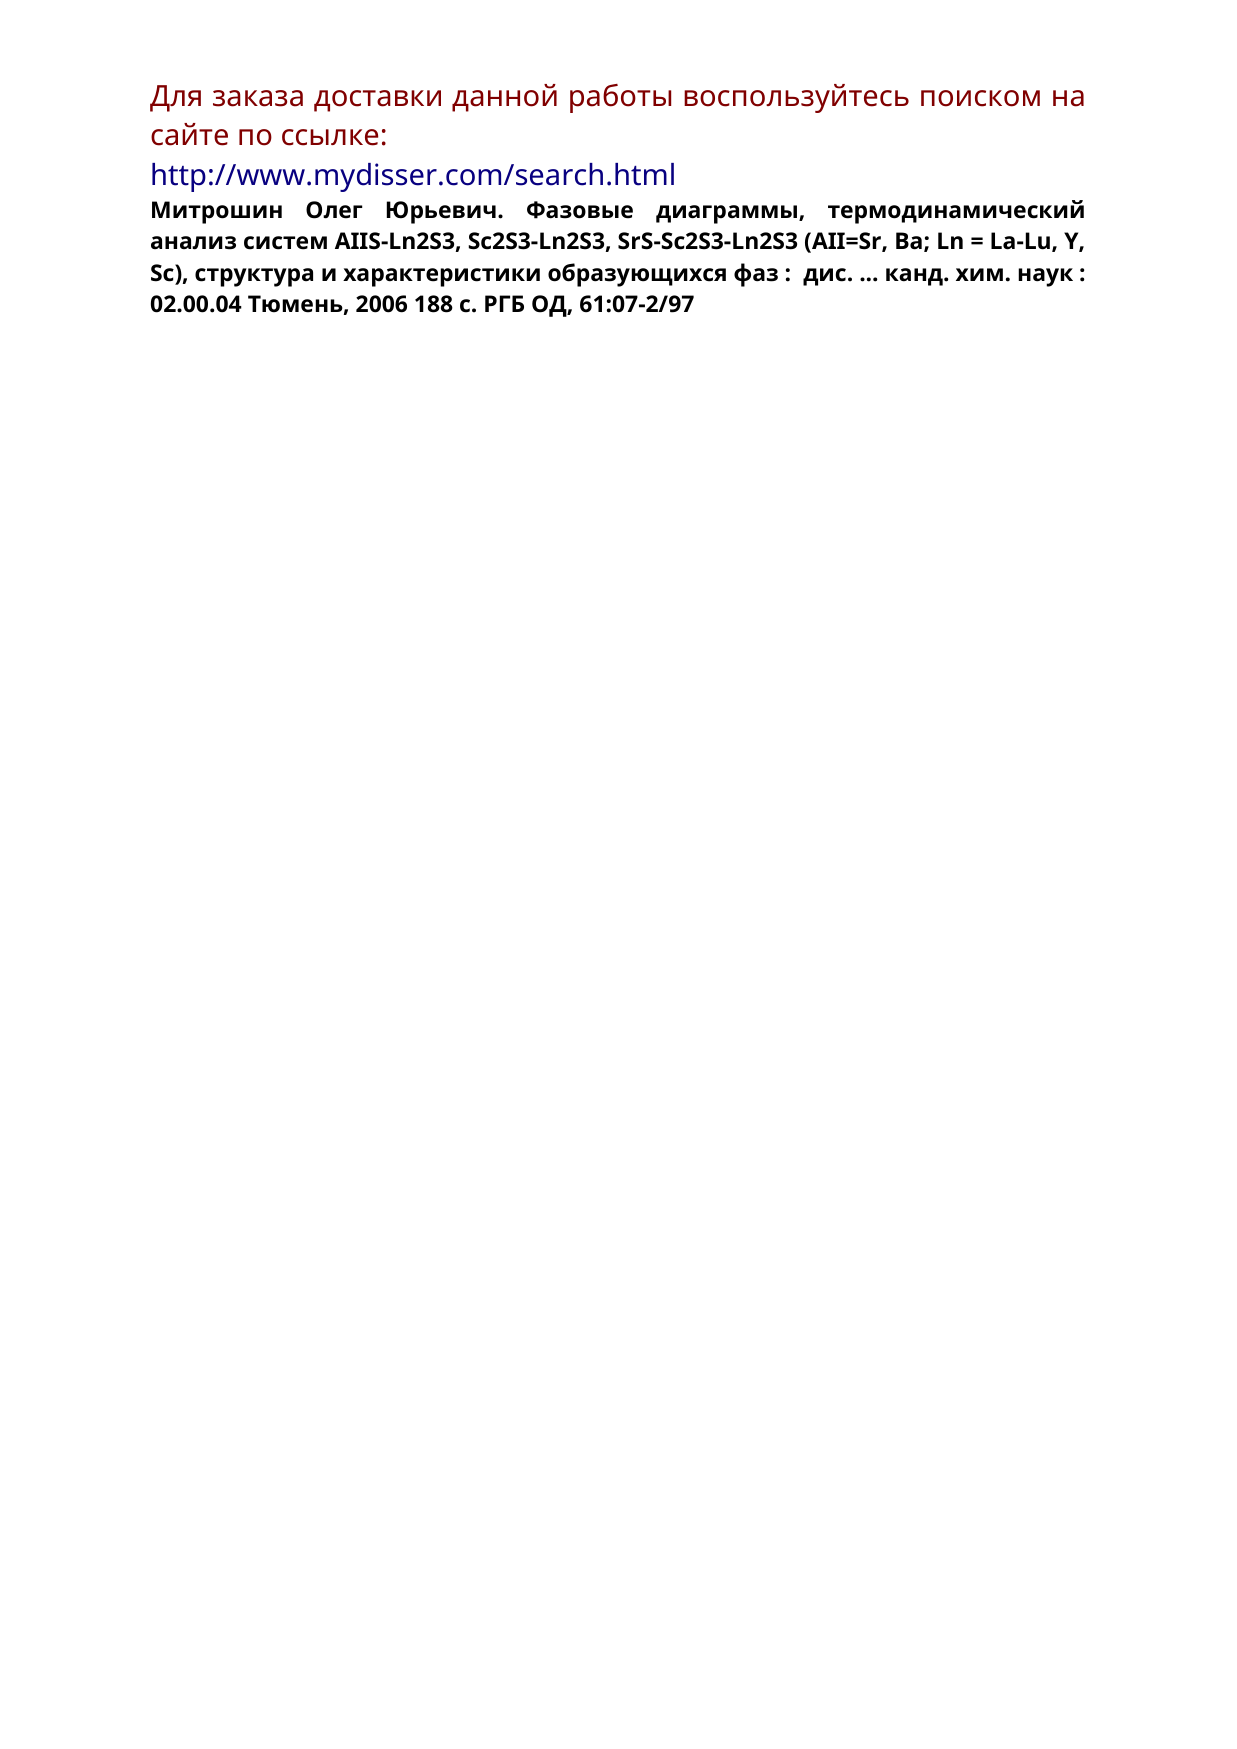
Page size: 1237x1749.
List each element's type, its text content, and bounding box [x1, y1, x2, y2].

text Митрошин Олег Юрьевич. Фазовые диаграммы, термодинамический анализ систем AIIS-Ln2S3, Sc2S3-Ln2S3, SrS-Sc2S3-Ln2S3 (AII=Sr, Ba; Ln = La-Lu, Y, Sc), структура и характеристики образующихся фаз : дис. ... канд. хим. наук : 02.00.04 Тюмень, 2006 188 с. РГБ ОД, 61:07-2/97 [150, 194, 1086, 319]
